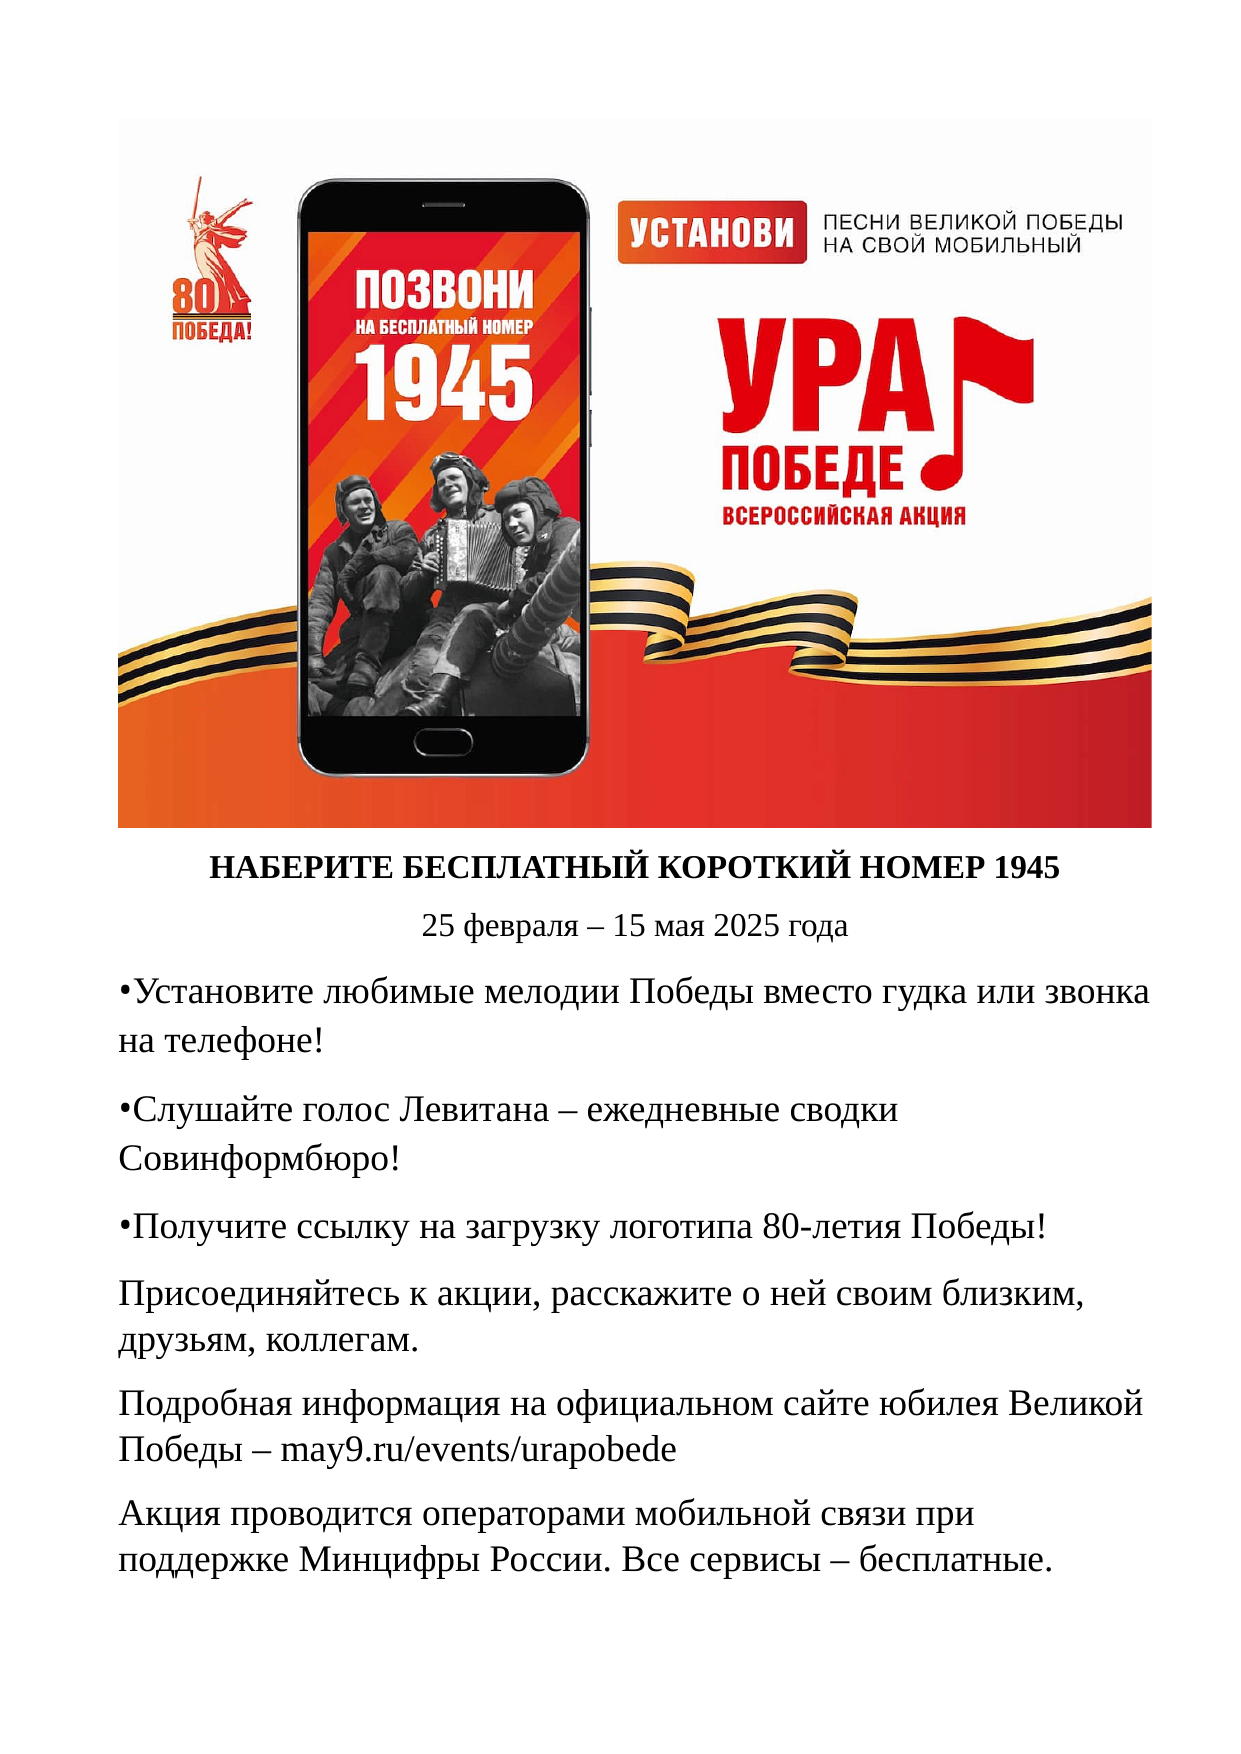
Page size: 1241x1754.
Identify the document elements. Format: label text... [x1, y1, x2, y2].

text 25 февраля – 15 мая 2025 года [118, 905, 1152, 943]
text Подробная информация на официальном сайте юбилея Великой Победы – may9.ru/events/urapobede [118, 1380, 1152, 1470]
text Присоединяйтесь к акции, расскажите о ней своим близким, друзьям, коллегам. [118, 1270, 1152, 1360]
text •Установите любимые мелодии Победы вместо гудка или звонка на телефоне! [118, 963, 1152, 1061]
text Акция проводится операторами мобильной связи при поддержке Минцифры России. Все сервисы – бесплатные. [118, 1490, 1152, 1579]
text НАБЕРИТЕ БЕСПЛАТНЫЙ КОРОТКИЙ НОМЕР 1945 [118, 847, 1152, 885]
text •Слушайте голос Левитана – ежедневные сводки Совинформбюро! [118, 1081, 1152, 1178]
text •Получите ссылку на загрузку логотипа 80-летия Победы! [118, 1198, 1152, 1249]
picture [118, 118, 1152, 828]
